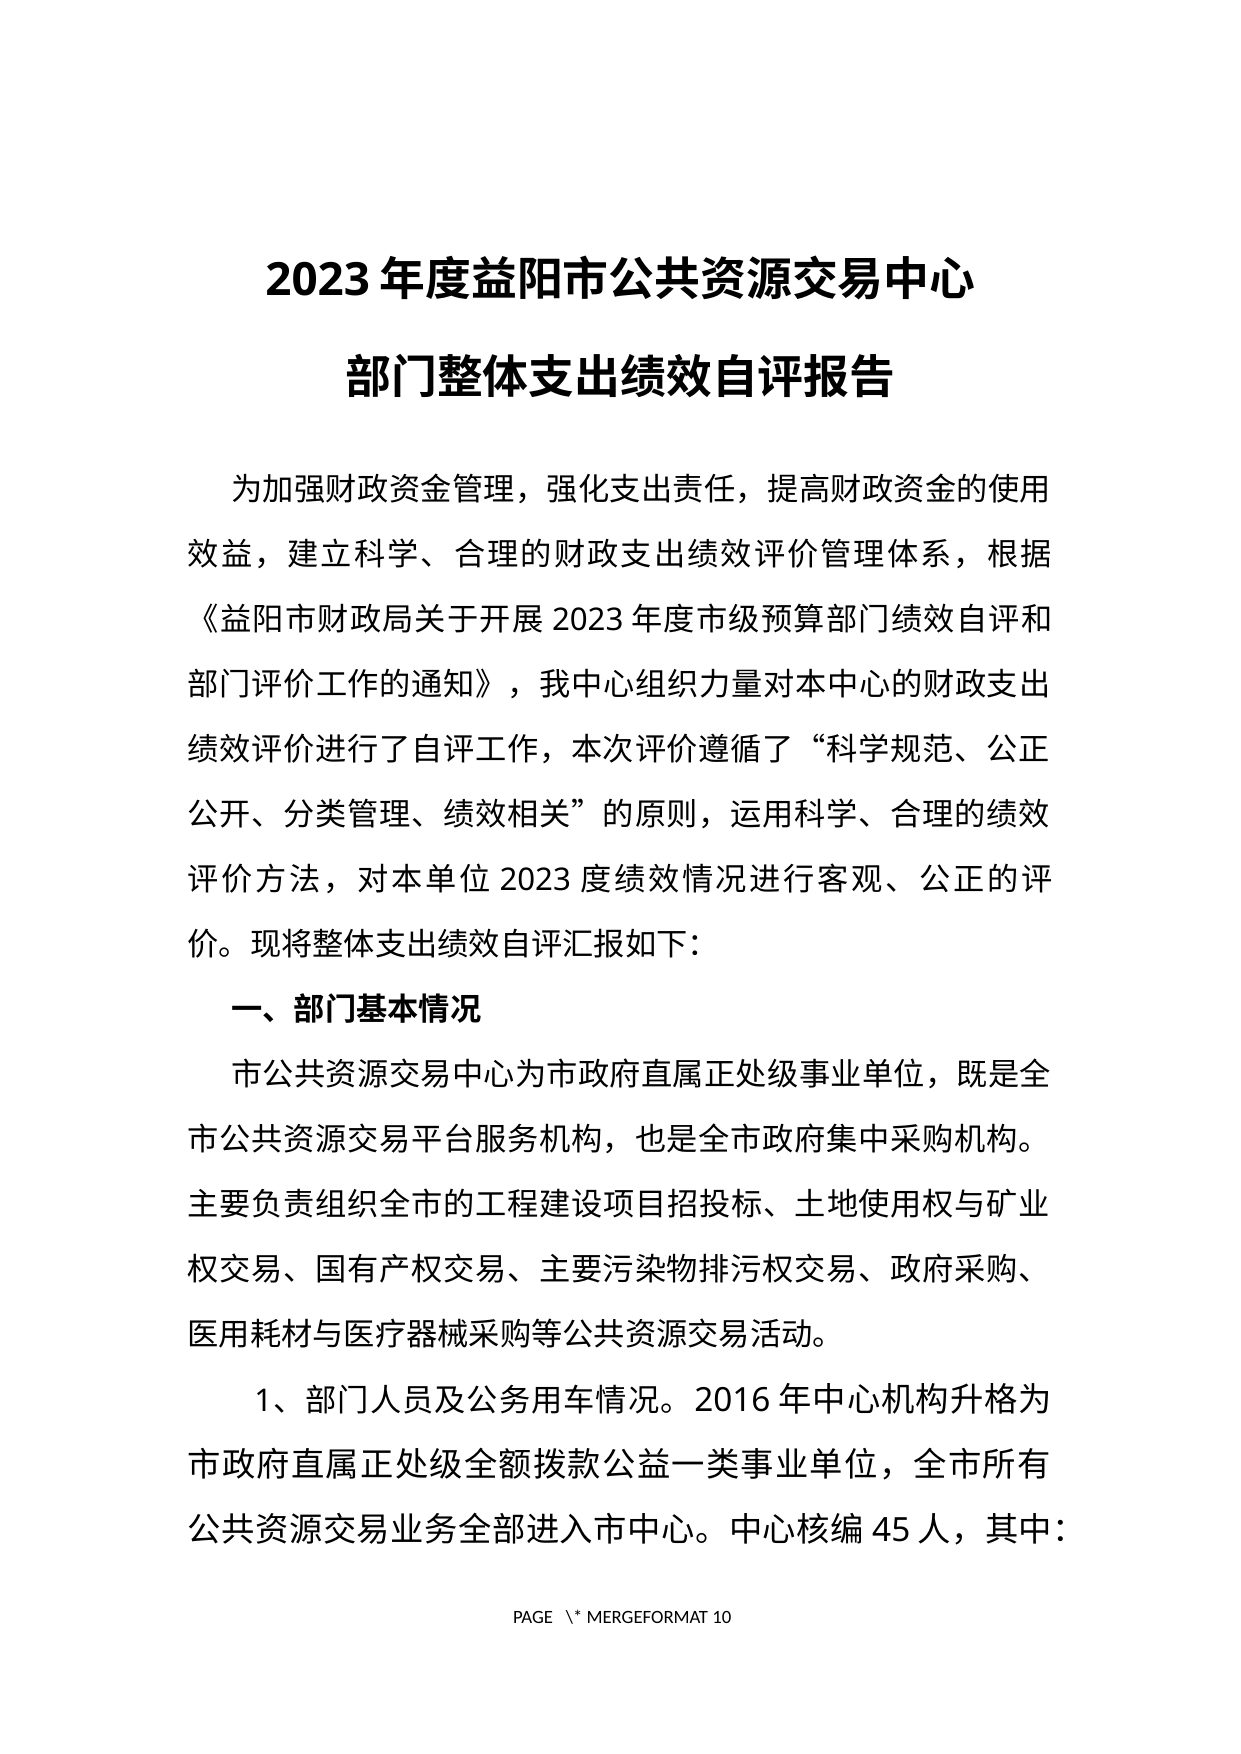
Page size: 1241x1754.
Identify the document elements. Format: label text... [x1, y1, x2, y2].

text 2023年度益阳市公共资源交易中心 [187, 227, 1053, 324]
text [187, 1364, 1053, 1559]
text 为加强财政资金管理，强化支出责任，提高财政资金的使用效益，建立科学、合理的财政支出绩效评价管理体系，根据《益阳市财政局关于开展2023年度市级预算部门绩效自评和部门评价工作的通知》，我中心组织力量对本中心的财政支出绩效评价进行了自评工作，本次评价遵循了“科学规范、公正公开、分类管理、绩效相关”的原则，运用科学、合理的绩效评价方法，对本单位2023度绩效情况进行客观、公正的评价。现将整体支出绩效自评汇报如下： [187, 454, 1053, 974]
text 部门整体支出绩效自评报告 [187, 324, 1053, 422]
list 一、部门基本情况 [231, 974, 1053, 1039]
text 市公共资源交易中心为市政府直属正处级事业单位，既是全市公共资源交易平台服务机构，也是全市政府集中采购机构。主要负责组织全市的工程建设项目招投标、土地使用权与矿业权交易、国有产权交易、主要污染物排污权交易、政府采购、医用耗材与医疗器械采购等公共资源交易活动。 [187, 1039, 1053, 1364]
